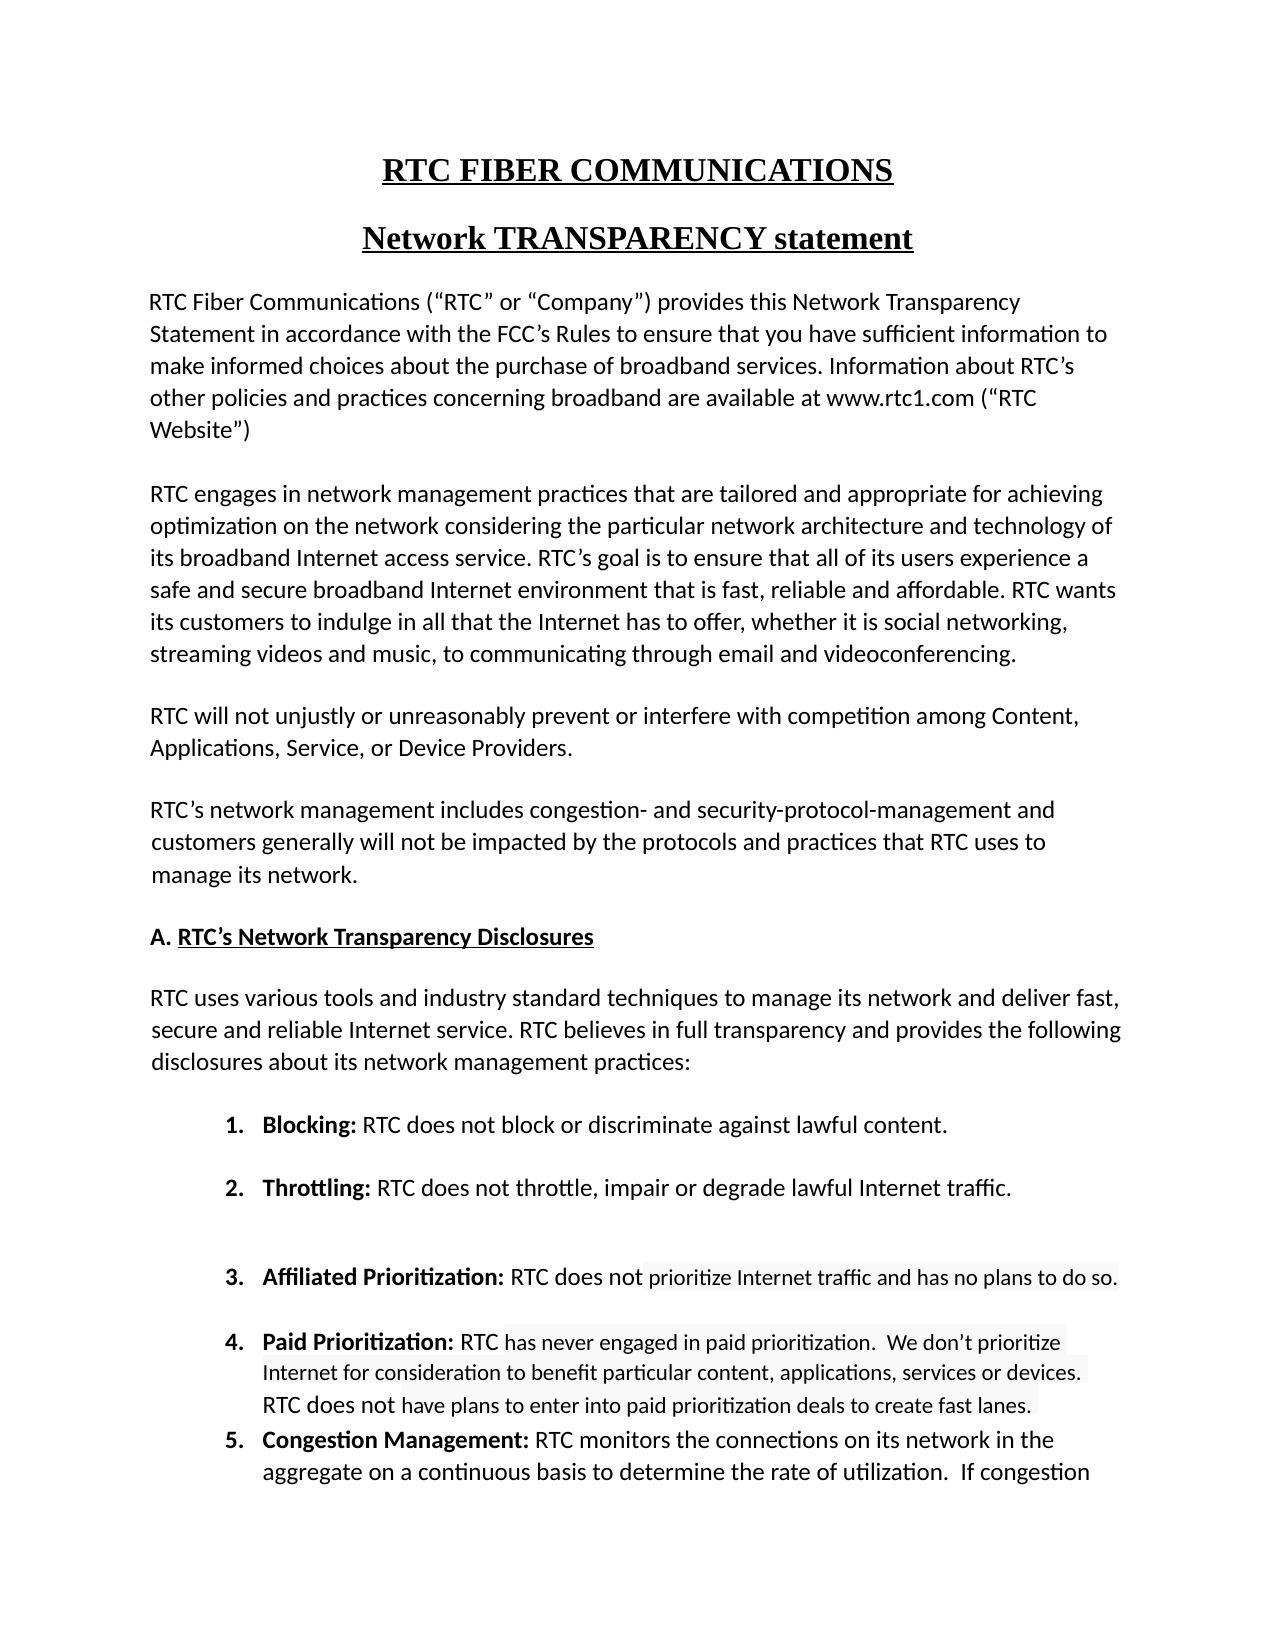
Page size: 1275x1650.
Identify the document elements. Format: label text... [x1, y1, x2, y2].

list Throttling: RTC does not throttle, impair or degrade lawful Internet traffic. [225, 1172, 1125, 1202]
text A. RTC’s Network Transparency Disclosures [150, 921, 1125, 951]
list Affiliated Prioritization: RTC does not prioritize Internet traffic and has no plans to do so. [225, 1261, 1125, 1292]
text RTC will not unjustly or unreasonably prevent or interfere with competition among Content, Applications, Service, or Device Providers. [150, 700, 1125, 762]
text RTC Fiber Communications (“RTC” or “Company”) provides this Network Transparency Statement in accordance with the FCC’s Rules to ensure that you have sufficient information to make informed choices about the purchase of broadband services. Information about RTC’s other policies and practices concerning broadband are available at www.rtc1.com (“RTC Website”) [148, 286, 1125, 444]
text RTC’s network management includes congestion- and security-protocol-management and customers generally will not be impacted by the protocols and practices that RTC uses to manage its network. [150, 794, 1125, 889]
text RTC uses various tools and industry standard techniques to manage its network and deliver fast, secure and reliable Internet service. RTC believes in full transparency and provides the following disclosures about its network management practices: [150, 982, 1125, 1077]
text Network TRANSPARENCY statement [150, 218, 1125, 256]
text RTC does not have plans to enter into paid prioritization deals to create fast lanes. [262, 1389, 1125, 1420]
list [225, 1424, 1125, 1486]
text RTC engages in network management practices that are tailored and appropriate for achieving optimization on the network considering the particular network architecture and technology of its broadband Internet access service. RTC’s goal is to ensure that all of its users experience a safe and secure broadband Internet environment that is fast, reliable and affordable. RTC wants its customers to indulge in all that the Internet has to offer, whether it is social networking, streaming videos and music, to communicating through email and videoconferencing. [150, 478, 1125, 668]
text RTC FIBER COMMUNICATIONS [150, 150, 1125, 188]
list Blocking: RTC does not block or discriminate against lawful content. [225, 1109, 1125, 1139]
list Paid Prioritization: RTC has never engaged in paid prioritization. We don’t prioritize Internet for consideration to benefit particular content, applications, services or devices. [225, 1326, 1125, 1386]
